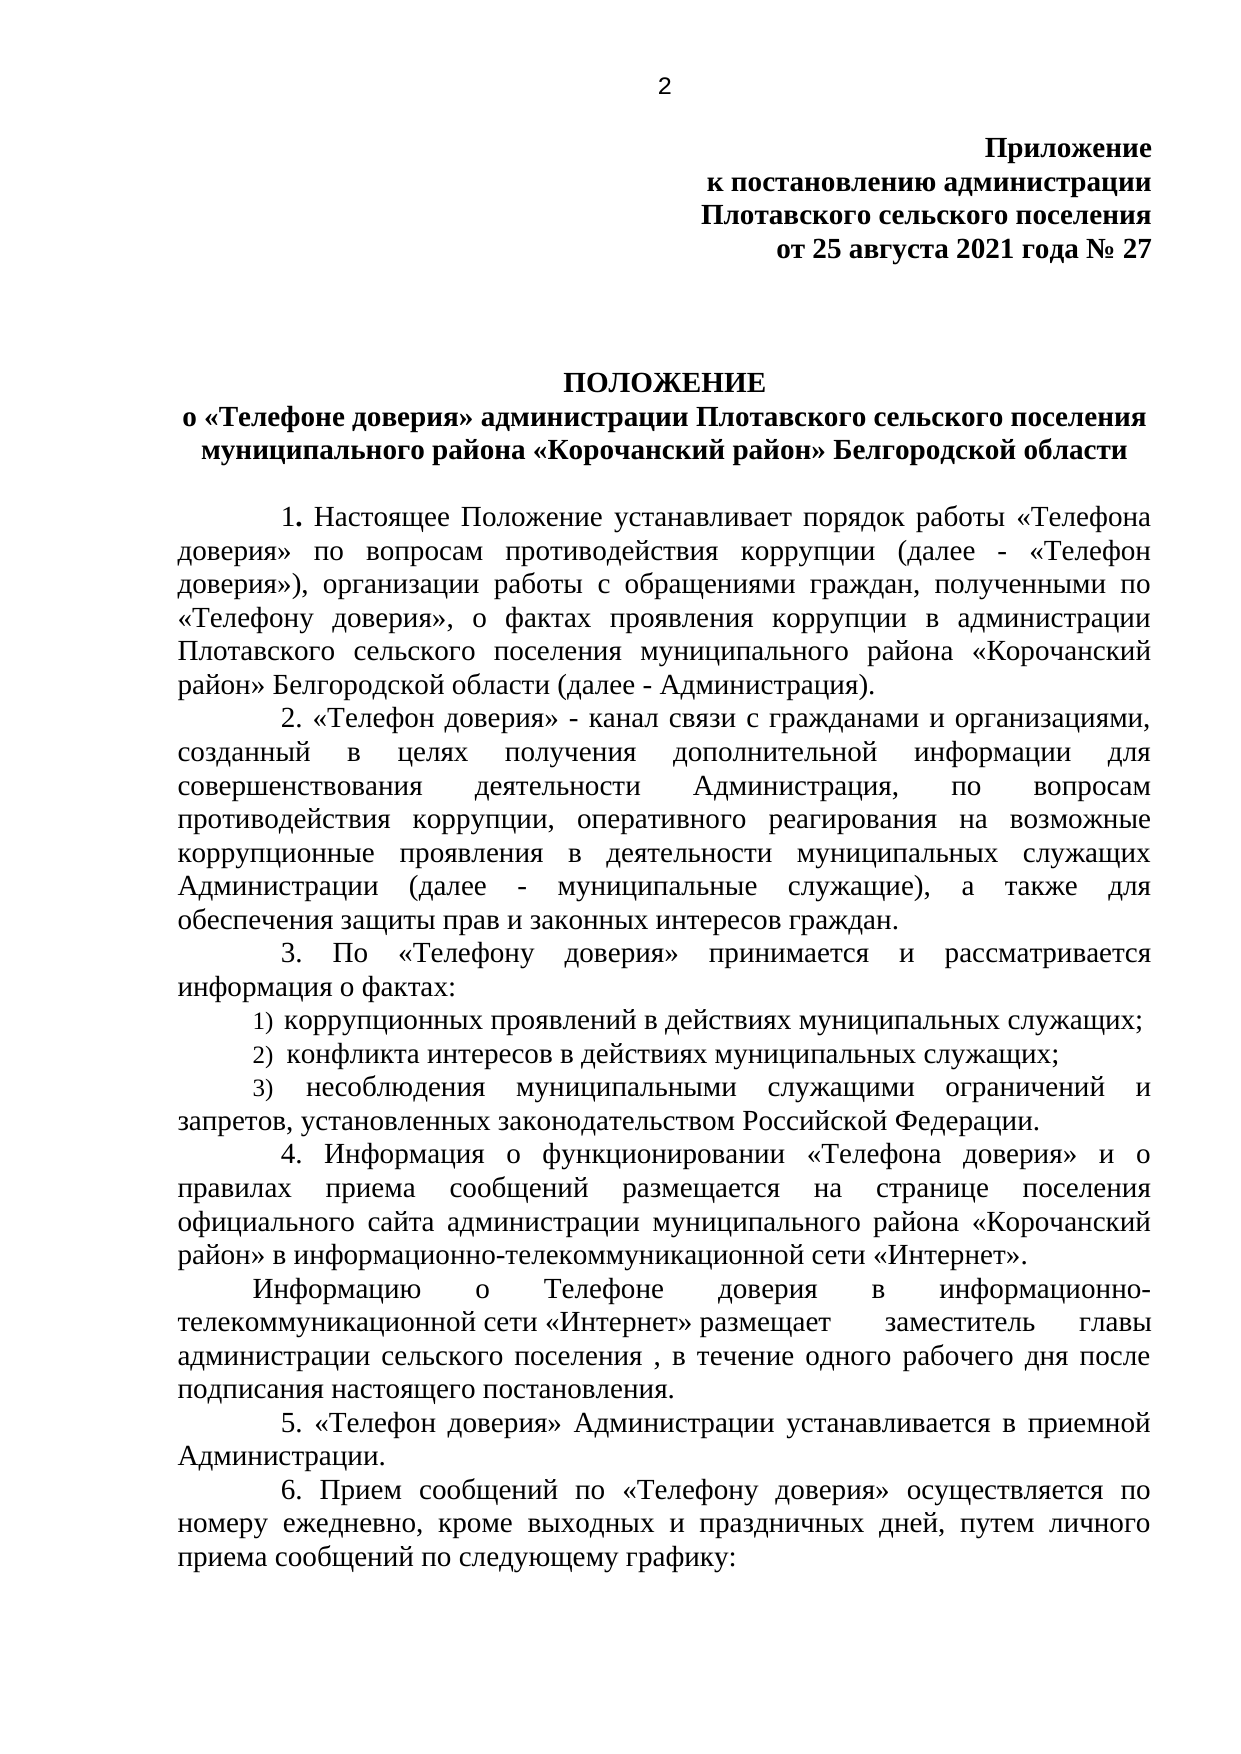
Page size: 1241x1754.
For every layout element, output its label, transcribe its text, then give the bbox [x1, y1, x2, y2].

text Информацию о Телефоне доверия в информационно-телекоммуникационной сети «Интернет» размещает заместитель главы администрации сельского поселения , в течение одного рабочего дня после подписания настоящего постановления. [177, 1271, 1152, 1405]
text 5. «Телефон доверия» Администрации устанавливается в приемной Администрации. [177, 1405, 1152, 1472]
list коррупционных проявлений в действиях муниципальных служащих; [177, 1002, 1152, 1036]
text 4. Информация о функционировании «Телефона доверия» и о правилах приема сообщений размещается на странице поселения официального сайта администрации муниципального района «Корочанский район» в информационно-телекоммуникационной сети «Интернет». [177, 1137, 1152, 1271]
text 3. По «Телефону доверия» принимается и рассматривается информация о фактах: [177, 935, 1152, 1002]
text 2. «Телефон доверия» - канал связи с гражданами и организациями, созданный в целях получения дополнительной информации для совершенствования деятельности Администрация, по вопросам противодействия коррупции, оперативного реагирования на возможные коррупционные проявления в деятельности муниципальных служащих Администрации (далее - муниципальные служащие), а также для обеспечения защиты прав и законных интересов граждан. [177, 701, 1152, 935]
text Приложение [177, 130, 1152, 164]
text ПОЛОЖЕНИЕ [177, 365, 1152, 399]
text 1. Настоящее Положение устанавливает порядок работы «Телефона доверия» по вопросам противодействия коррупции (далее - «Телефон доверия»), организации работы с обращениями граждан, полученными по «Телефону доверия», о фактах проявления коррупции в администрации Плотавского сельского поселения муниципального района «Корочанский район» Белгородской области (далее - Администрация). [177, 499, 1152, 701]
text к постановлению администрации [177, 164, 1152, 197]
text 6. Прием сообщений по «Телефону доверия» осуществляется по номеру ежедневно, кроме выходных и праздничных дней, путем личного приема сообщений по следующему графику: [177, 1472, 1152, 1573]
list конфликта интересов в действиях муниципальных служащих; [177, 1036, 1152, 1069]
list несоблюдения муниципальными служащими ограничений и запретов, установленных законодательством Российской Федерации. [177, 1069, 1152, 1137]
text о «Телефоне доверия» администрации Плотавского сельского поселения муниципального района «Корочанский район» Белгородской области [177, 399, 1152, 466]
text Плотавского сельского поселения [177, 197, 1152, 231]
text от 25 августа 2021 года № 27 [177, 231, 1152, 264]
